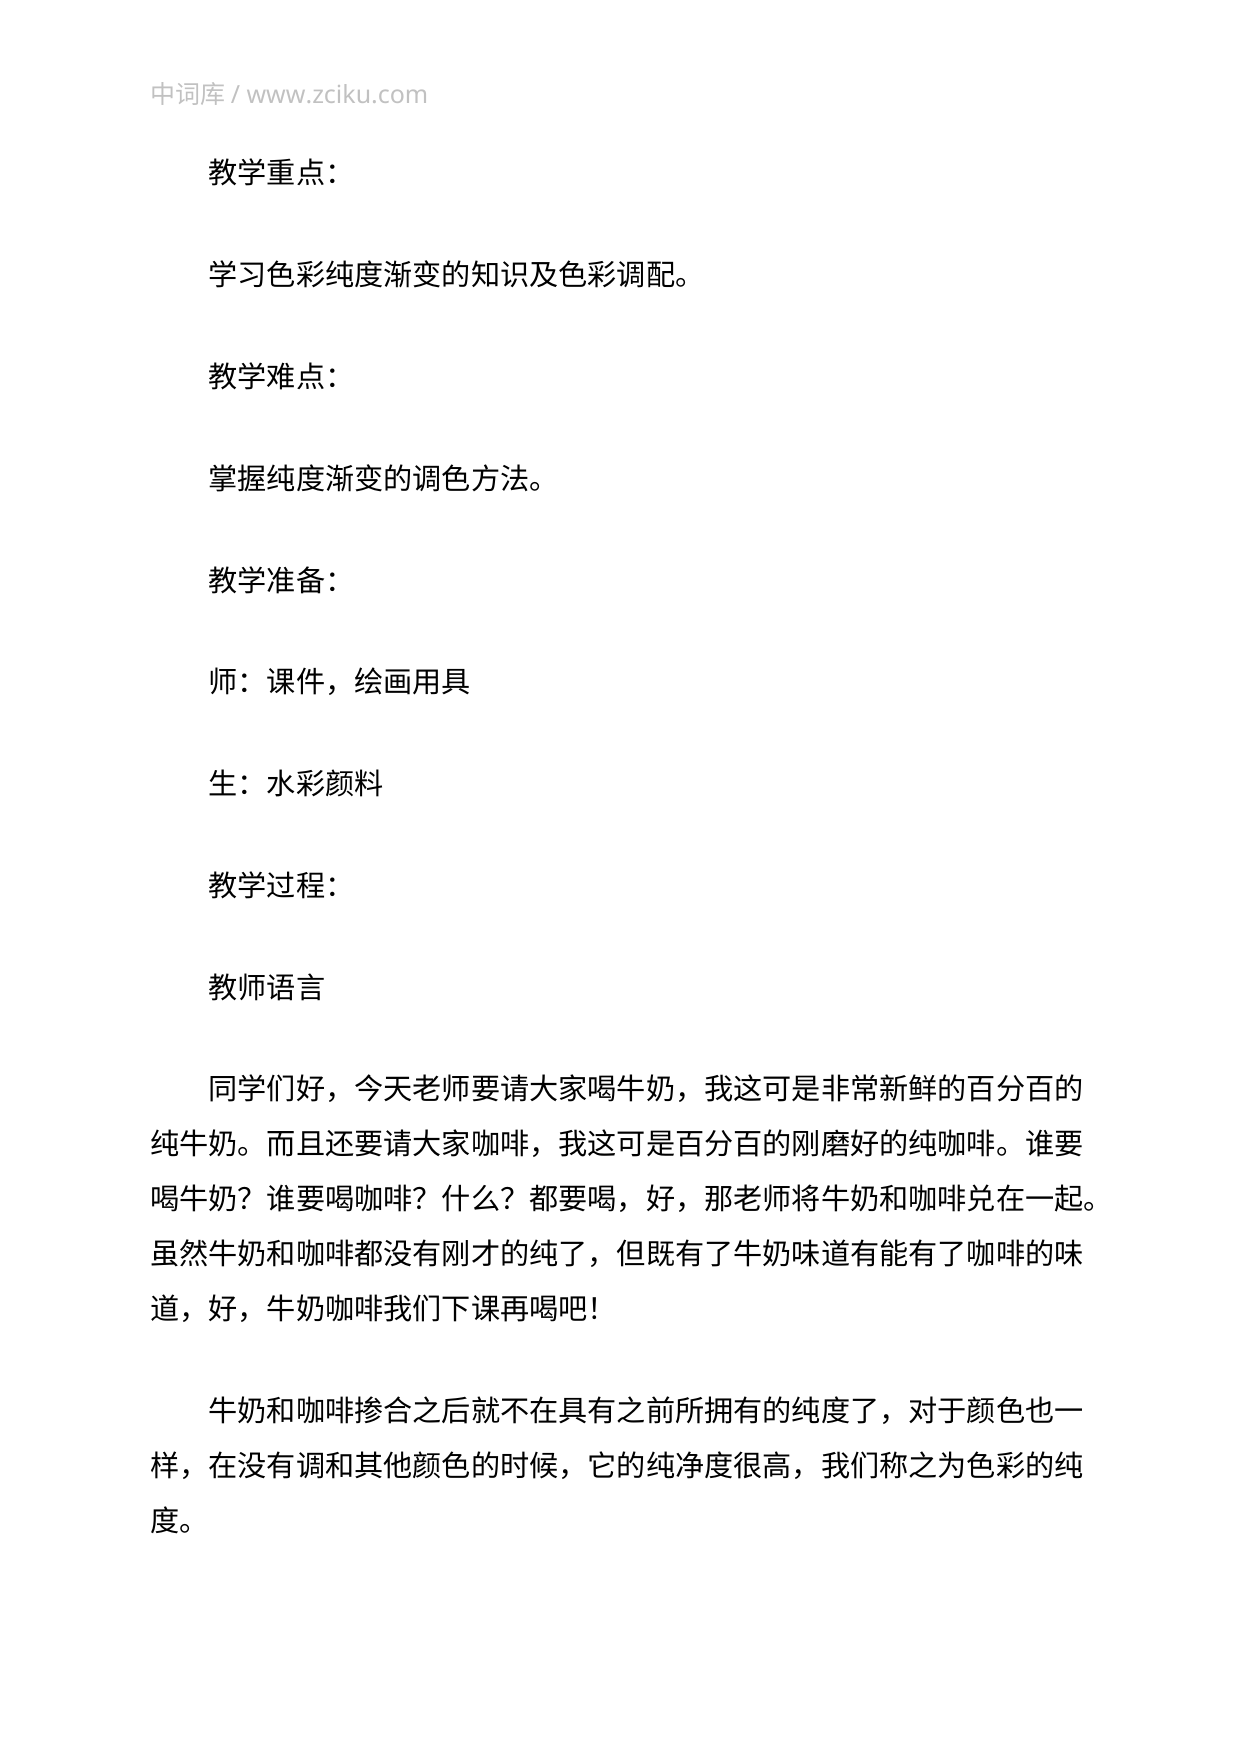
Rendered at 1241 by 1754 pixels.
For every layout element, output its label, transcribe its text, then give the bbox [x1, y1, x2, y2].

text 教学难点： [150, 353, 1090, 396]
text 学习色彩纯度渐变的知识及色彩调配。 [150, 252, 1090, 294]
text 生：水彩颜料 [150, 761, 1090, 803]
text 教学重点： [150, 150, 1090, 192]
text 掌握纯度渐变的调色方法。 [150, 455, 1090, 498]
text 同学们好，今天老师要请大家喝牛奶，我这可是非常新鲜的百分百的纯牛奶。而且还要请大家咖啡，我这可是百分百的刚磨好的纯咖啡。谁要喝牛奶？谁要喝咖啡？什么？都要喝，好，那老师将牛奶和咖啡兑在一起。虽然牛奶和咖啡都没有刚才的纯了，但既有了牛奶味道有能有了咖啡的味道，好，牛奶咖啡我们下课再喝吧！ [150, 1066, 1090, 1328]
text 教师语言 [150, 964, 1090, 1006]
text 师：课件，绘画用具 [150, 659, 1090, 701]
text 牛奶和咖啡掺合之后就不在具有之前所拥有的纯度了，对于颜色也一样，在没有调和其他颜色的时候，它的纯净度很高，我们称之为色彩的纯度。 [150, 1387, 1090, 1539]
text 教学准备： [150, 557, 1090, 599]
text 教学过程： [150, 862, 1090, 905]
